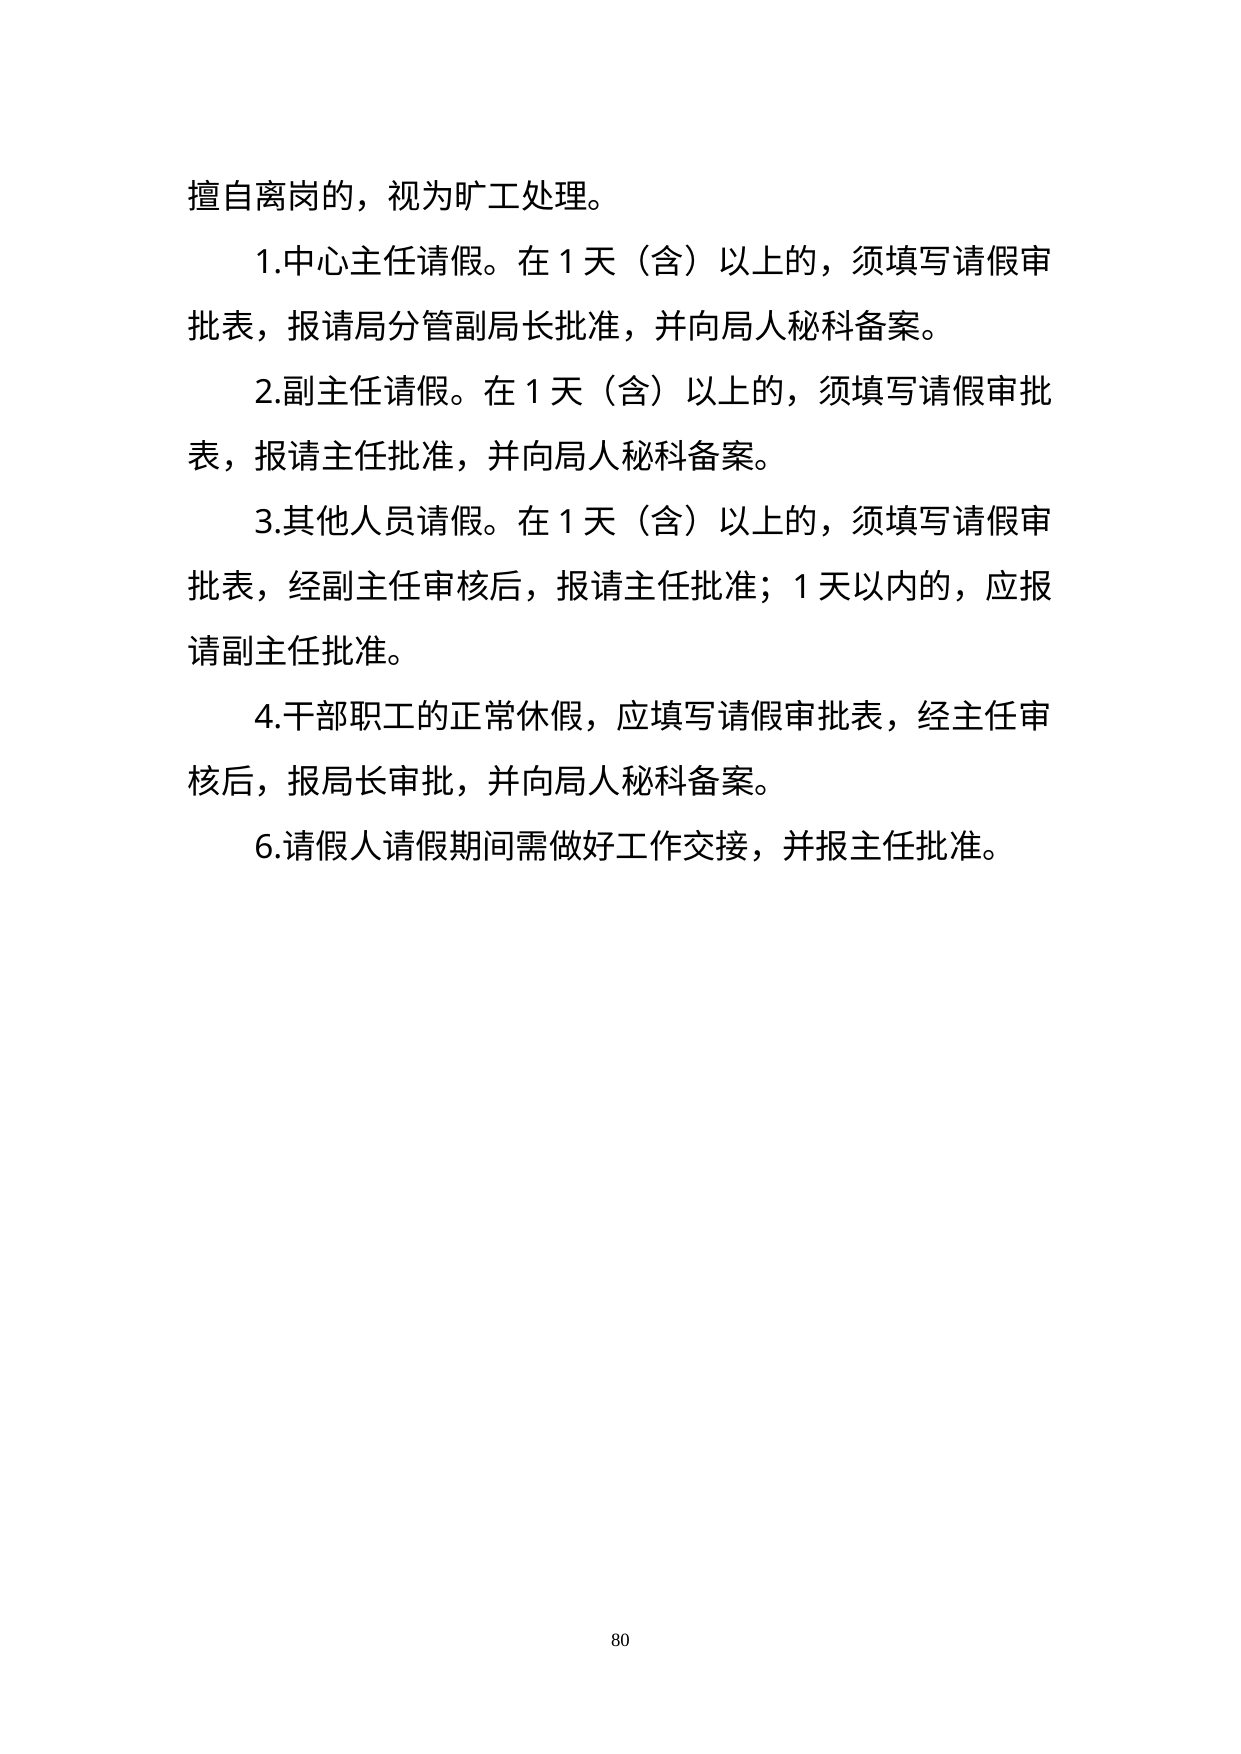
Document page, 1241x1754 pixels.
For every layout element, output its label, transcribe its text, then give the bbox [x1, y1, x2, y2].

text 1.中心主任请假。在1天（含）以上的，须填写请假审批表，报请局分管副局长批准，并向局人秘科备案。 [187, 227, 1053, 357]
text 2.副主任请假。在1天（含）以上的，须填写请假审批表，报请主任批准，并向局人秘科备案。 [187, 357, 1053, 487]
text 6.请假人请假期间需做好工作交接，并报主任批准。 [187, 812, 1053, 877]
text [187, 162, 1053, 227]
text 4.干部职工的正常休假，应填写请假审批表，经主任审核后，报局长审批，并向局人秘科备案。 [187, 682, 1053, 812]
text 3.其他人员请假。在1天（含）以上的，须填写请假审批表，经副主任审核后，报请主任批准；1天以内的，应报请副主任批准。 [187, 487, 1053, 682]
